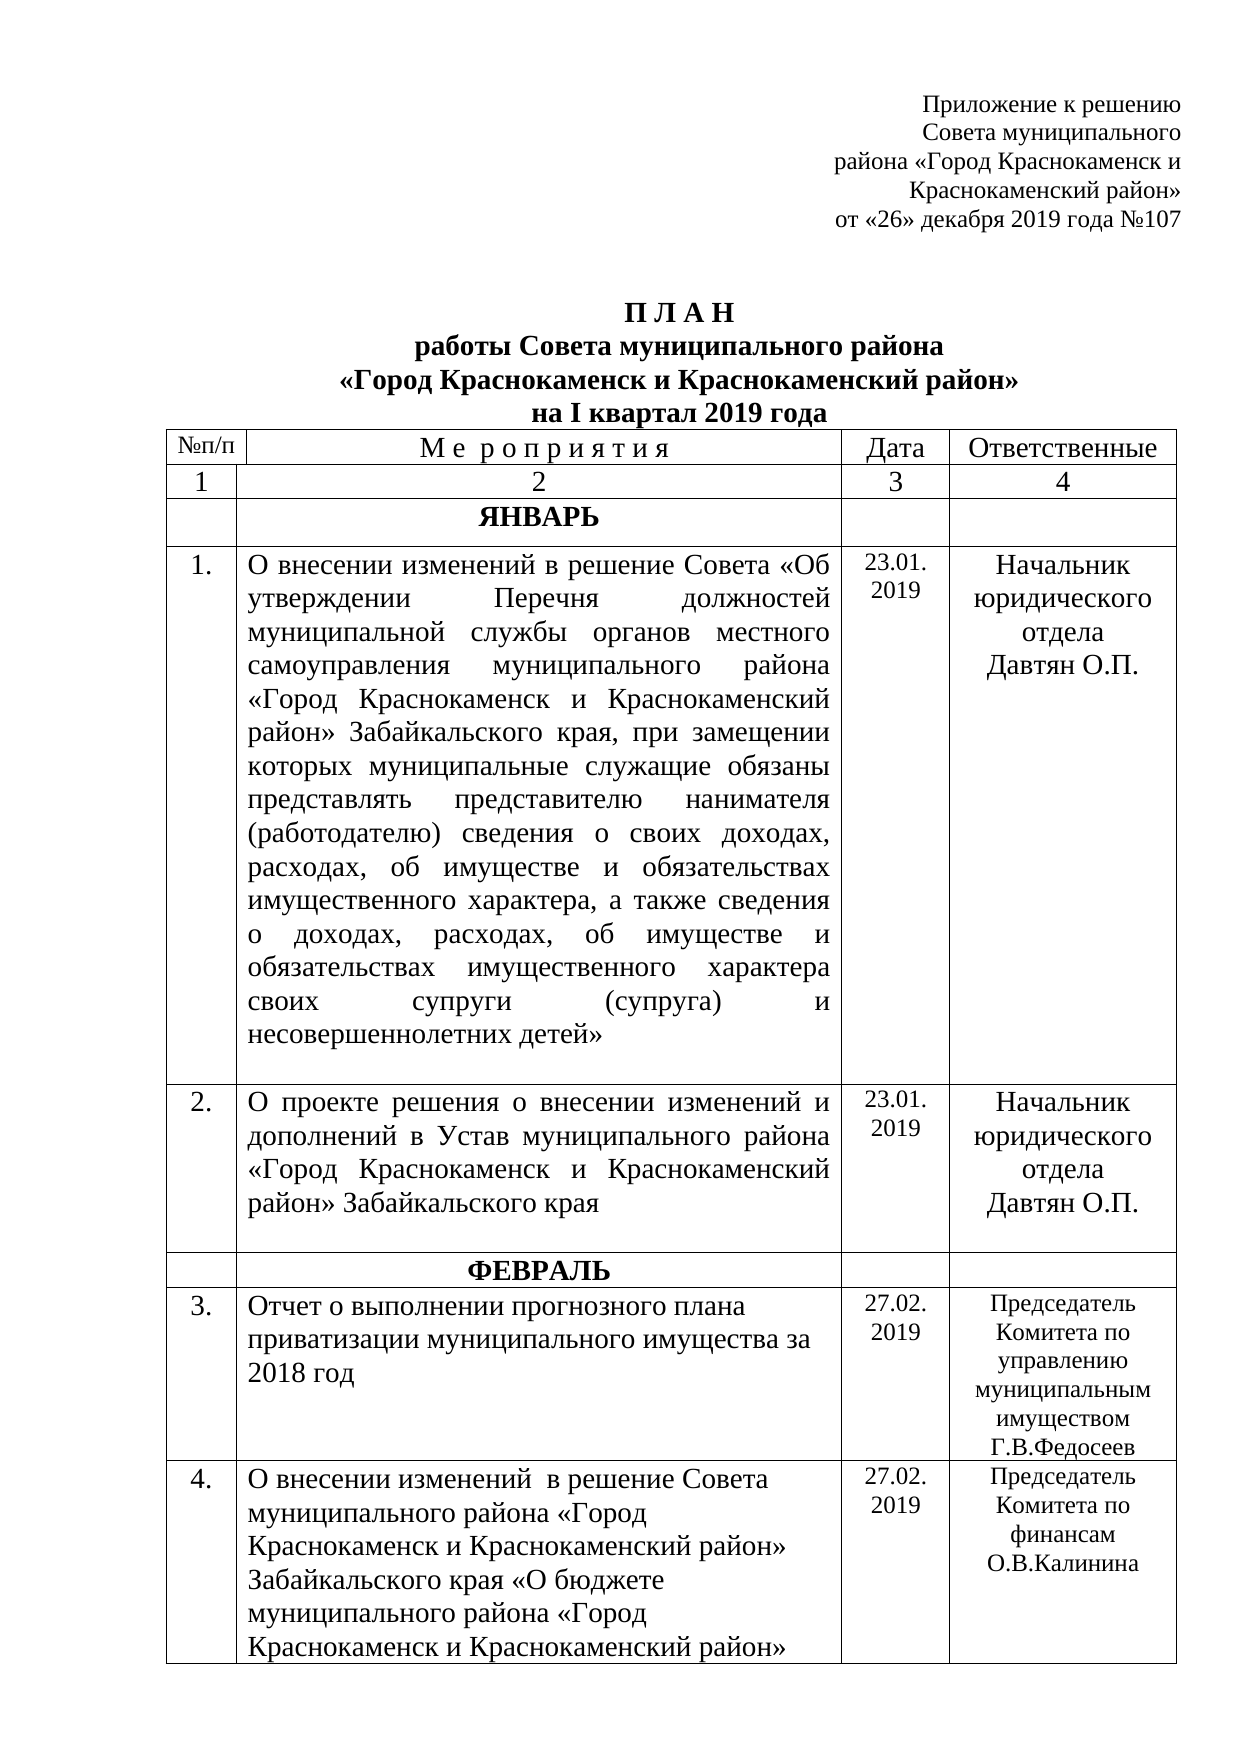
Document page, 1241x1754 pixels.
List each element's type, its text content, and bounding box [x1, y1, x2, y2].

table_cell 1. [167, 547, 236, 1083]
table_header Дата [842, 430, 949, 463]
table_cell О проекте решения о внесении изменений и дополнений в Устав муниципального района «Город Краснокаменск и Краснокаменский район» Забайкальского края [237, 1085, 841, 1252]
table_cell Начальник юридического отдела Давтян О.П. [950, 547, 1176, 1083]
table_cell 2 [237, 465, 841, 498]
table_cell Председатель Комитета по управлению муниципальным имуществом Г.В.Федосеев [950, 1288, 1176, 1460]
table_cell 27.02. 2019 [842, 1288, 949, 1460]
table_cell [950, 1461, 1176, 1663]
table_cell ФЕВРАЛЬ [237, 1253, 841, 1287]
table_cell ЯНВАРЬ [237, 499, 841, 546]
table_cell 4 [950, 465, 1176, 498]
table_cell [842, 1253, 949, 1287]
table_cell [167, 1253, 236, 1287]
table_cell [842, 499, 949, 546]
table_cell Начальник юридического отдела Давтян О.П. [950, 1085, 1176, 1252]
table_cell [167, 499, 236, 546]
table_cell 2. [167, 1085, 236, 1252]
table_cell 1 [167, 465, 236, 498]
text «Город Краснокаменск и Краснокаменский район» [177, 362, 1181, 395]
table_cell 4. [167, 1461, 236, 1663]
table_cell 23.01. 2019 [842, 547, 949, 1083]
text Приложение к решению [177, 89, 1181, 117]
table_cell 3. [167, 1288, 236, 1460]
table_header М е р о п р и я т и я [247, 430, 841, 463]
table_header Ответственные [950, 430, 1176, 463]
table_cell [950, 499, 1176, 546]
text Совета муниципального [177, 117, 1181, 146]
text работы Совета муниципального района [177, 328, 1181, 362]
subtitle П Л А Н [177, 295, 1181, 328]
table_cell 3 [842, 465, 949, 498]
table_header №п/п [167, 430, 246, 463]
table_cell 23.01. 2019 [842, 1085, 949, 1252]
text на I квартал 2019 года [177, 395, 1181, 429]
text района «Город Краснокаменск и Краснокаменский район» [627, 146, 1181, 204]
table_cell Отчет о выполнении прогнозного плана приватизации муниципального имущества за 2018 год [237, 1288, 841, 1460]
table_cell [950, 1253, 1176, 1287]
text от «26» декабря 2019 года №107 [627, 204, 1181, 232]
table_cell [237, 1461, 841, 1663]
table_cell 27.02. 2019 [842, 1461, 949, 1663]
table_cell О внесении изменений в решение Совета «Об утверждении Перечня должностей муниципальной службы органов местного самоуправления муниципального района «Город Краснокаменск и Краснокаменский район» Забайкальского края, при замещении которых муниципальные служащие обязаны представлять представителю нанимателя (работодателю) сведения о своих доходах, расходах, об имуществе и обязательствах имущественного характера, а также сведения о доходах, расходах, об имуществе и обязательствах имущественного характера своих супруги (супруга) и несовершеннолетних детей» [237, 547, 841, 1083]
